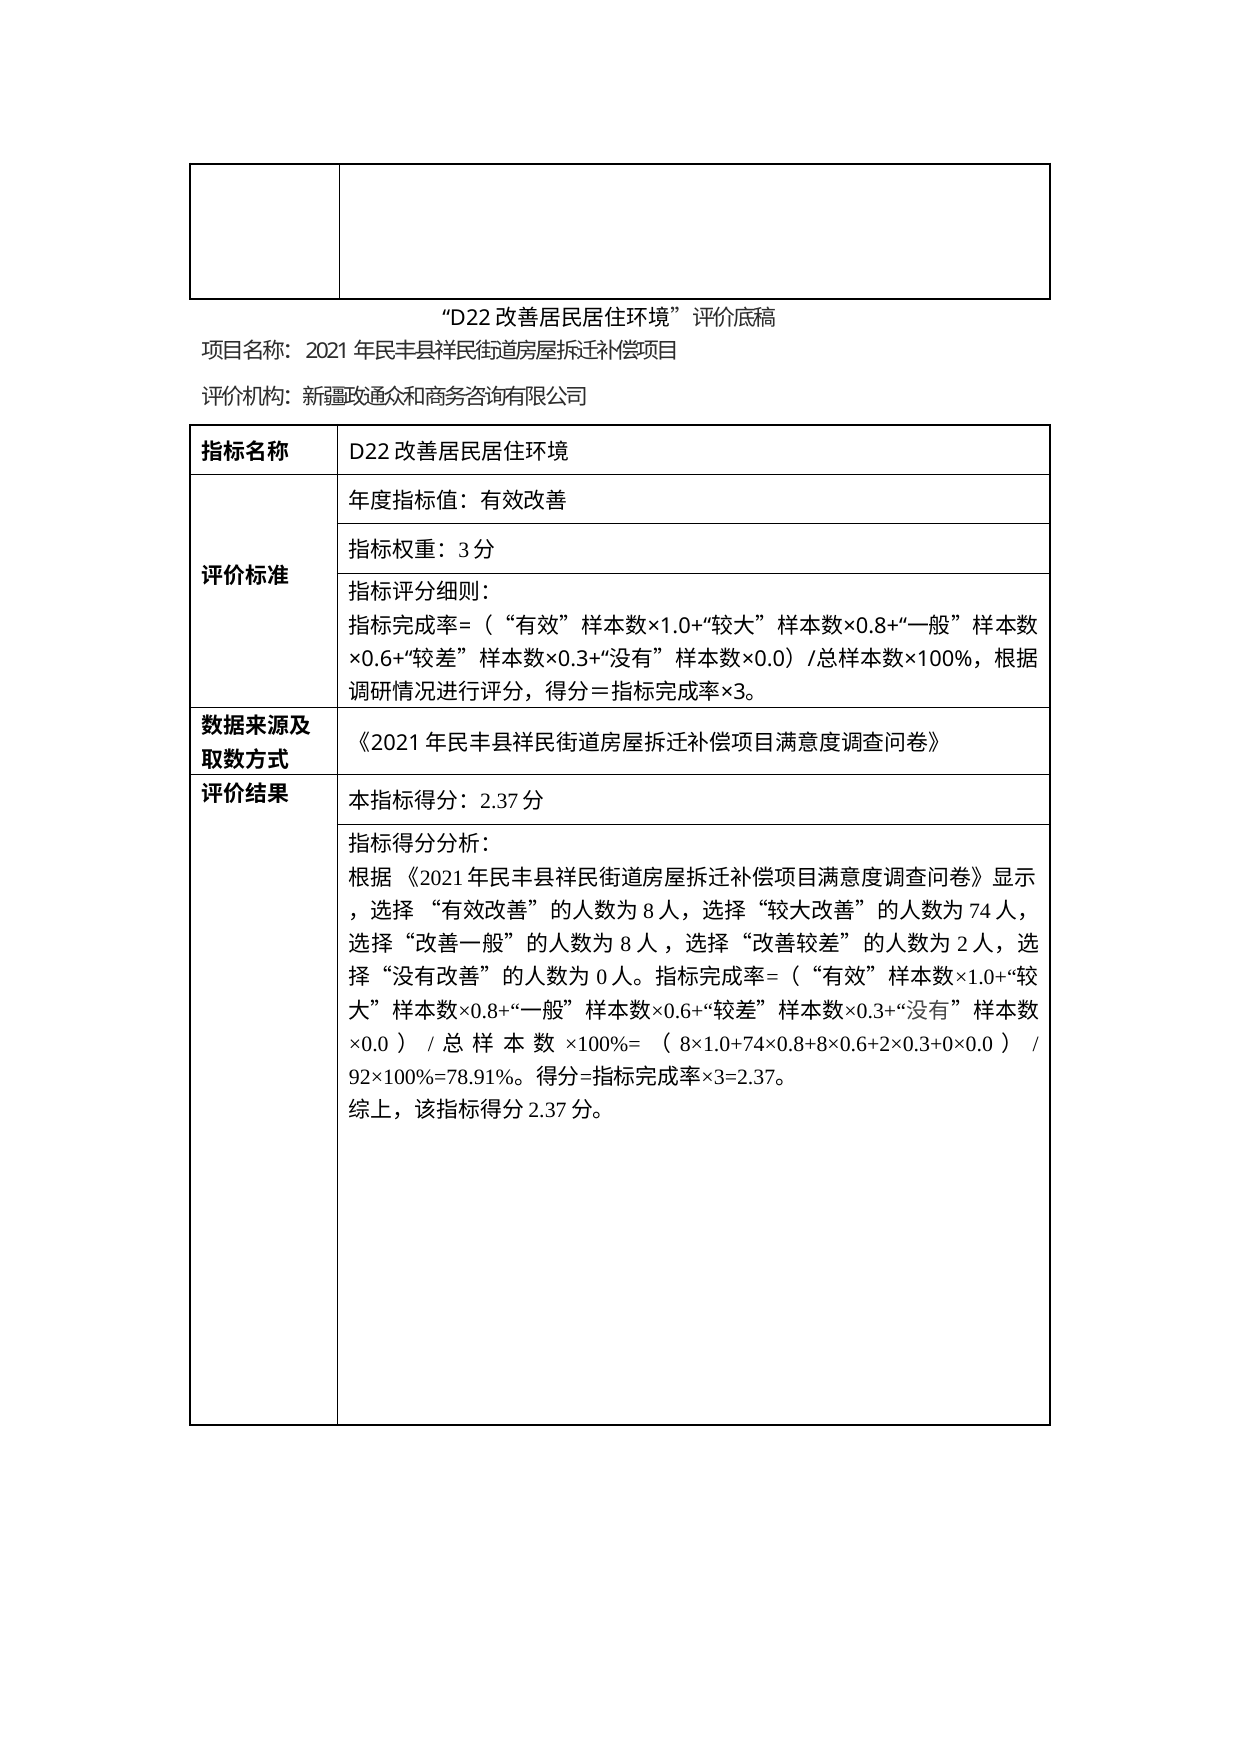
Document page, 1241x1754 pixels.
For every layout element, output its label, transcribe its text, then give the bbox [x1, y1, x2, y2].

table_cell 指标名称 [191, 426, 337, 473]
table_cell 指标权重：3分 [338, 524, 1049, 573]
table_cell 评价结果 [191, 775, 337, 1424]
table_cell 数据来源及取数方式 [191, 708, 337, 774]
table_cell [340, 165, 1049, 297]
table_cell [338, 825, 1049, 1424]
table_cell D22改善居民居住环境 [338, 426, 1049, 473]
table_cell 评价机构：新疆政通众和商务咨询有限公司 [190, 366, 1050, 424]
table_cell 指标评分细则： 指标完成率=（“有效”样本数×1.0+“较大”样本数×0.8+“一般”样本数×0.6+“较差”样本数×0.3+“没有”样本数×0.0）/总样本数×100%，根据调研情况进行评分，得分＝指标完成率×3。 [338, 574, 1049, 707]
table_cell 年度指标值：有效改善 [338, 475, 1049, 523]
table_cell 本指标得分：2.37分 [338, 775, 1049, 824]
table_cell “D22改善居民居住环境” 评价底稿 项目名称：2021年民丰县祥民街道房屋拆迁补偿项目 [190, 300, 1050, 366]
table_cell 评价标准 [191, 475, 337, 707]
table_cell 《2021年民丰县祥民街道房屋拆迁补偿项目满意度调查问卷》 [338, 708, 1049, 774]
